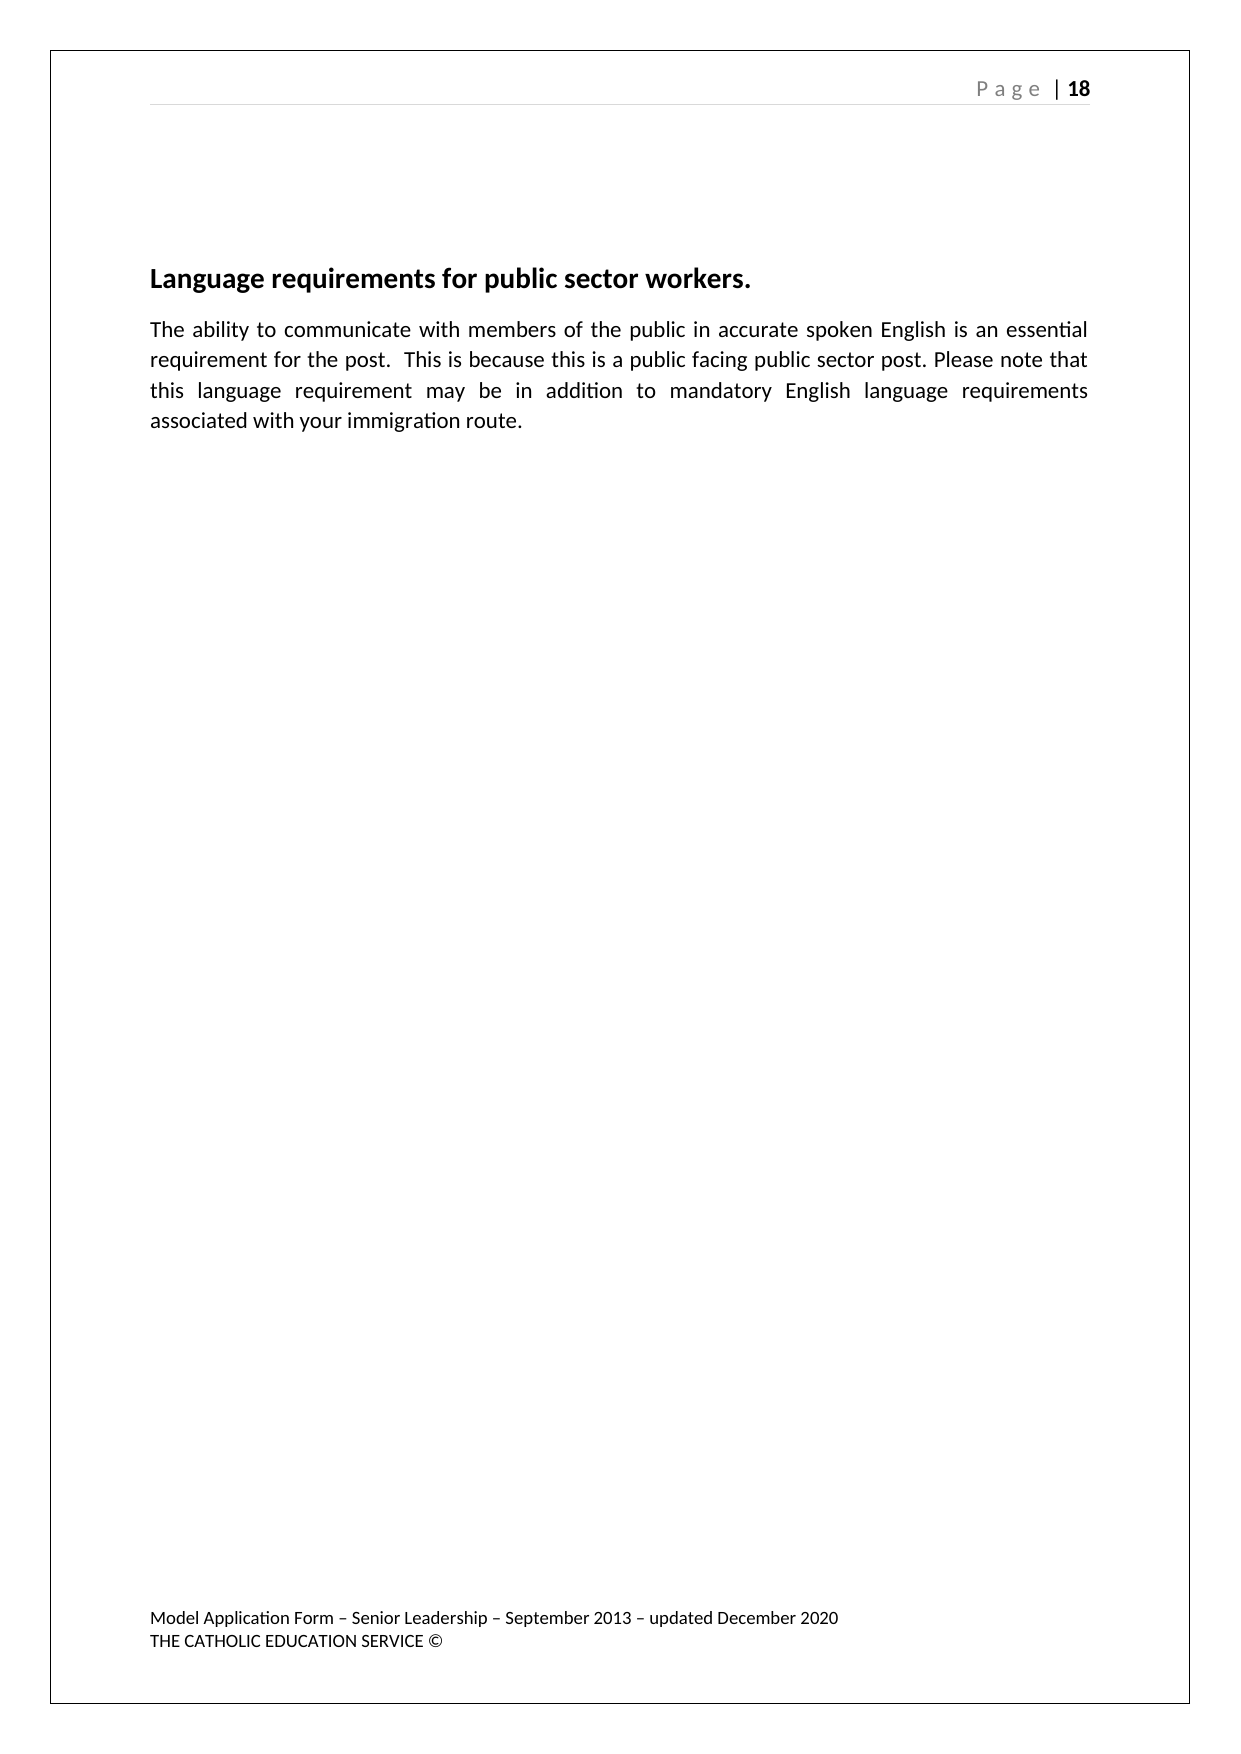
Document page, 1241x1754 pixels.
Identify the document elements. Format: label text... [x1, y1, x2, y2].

text The ability to communicate with members of the public in accurate spoken English is an essential requirement for the post. This is because this is a public facing public sector post. Please note that this language requirement may be in addition to mandatory English language requirements associated with your immigration route. [150, 315, 1090, 434]
text Language requirements for public sector workers. [150, 260, 1090, 296]
